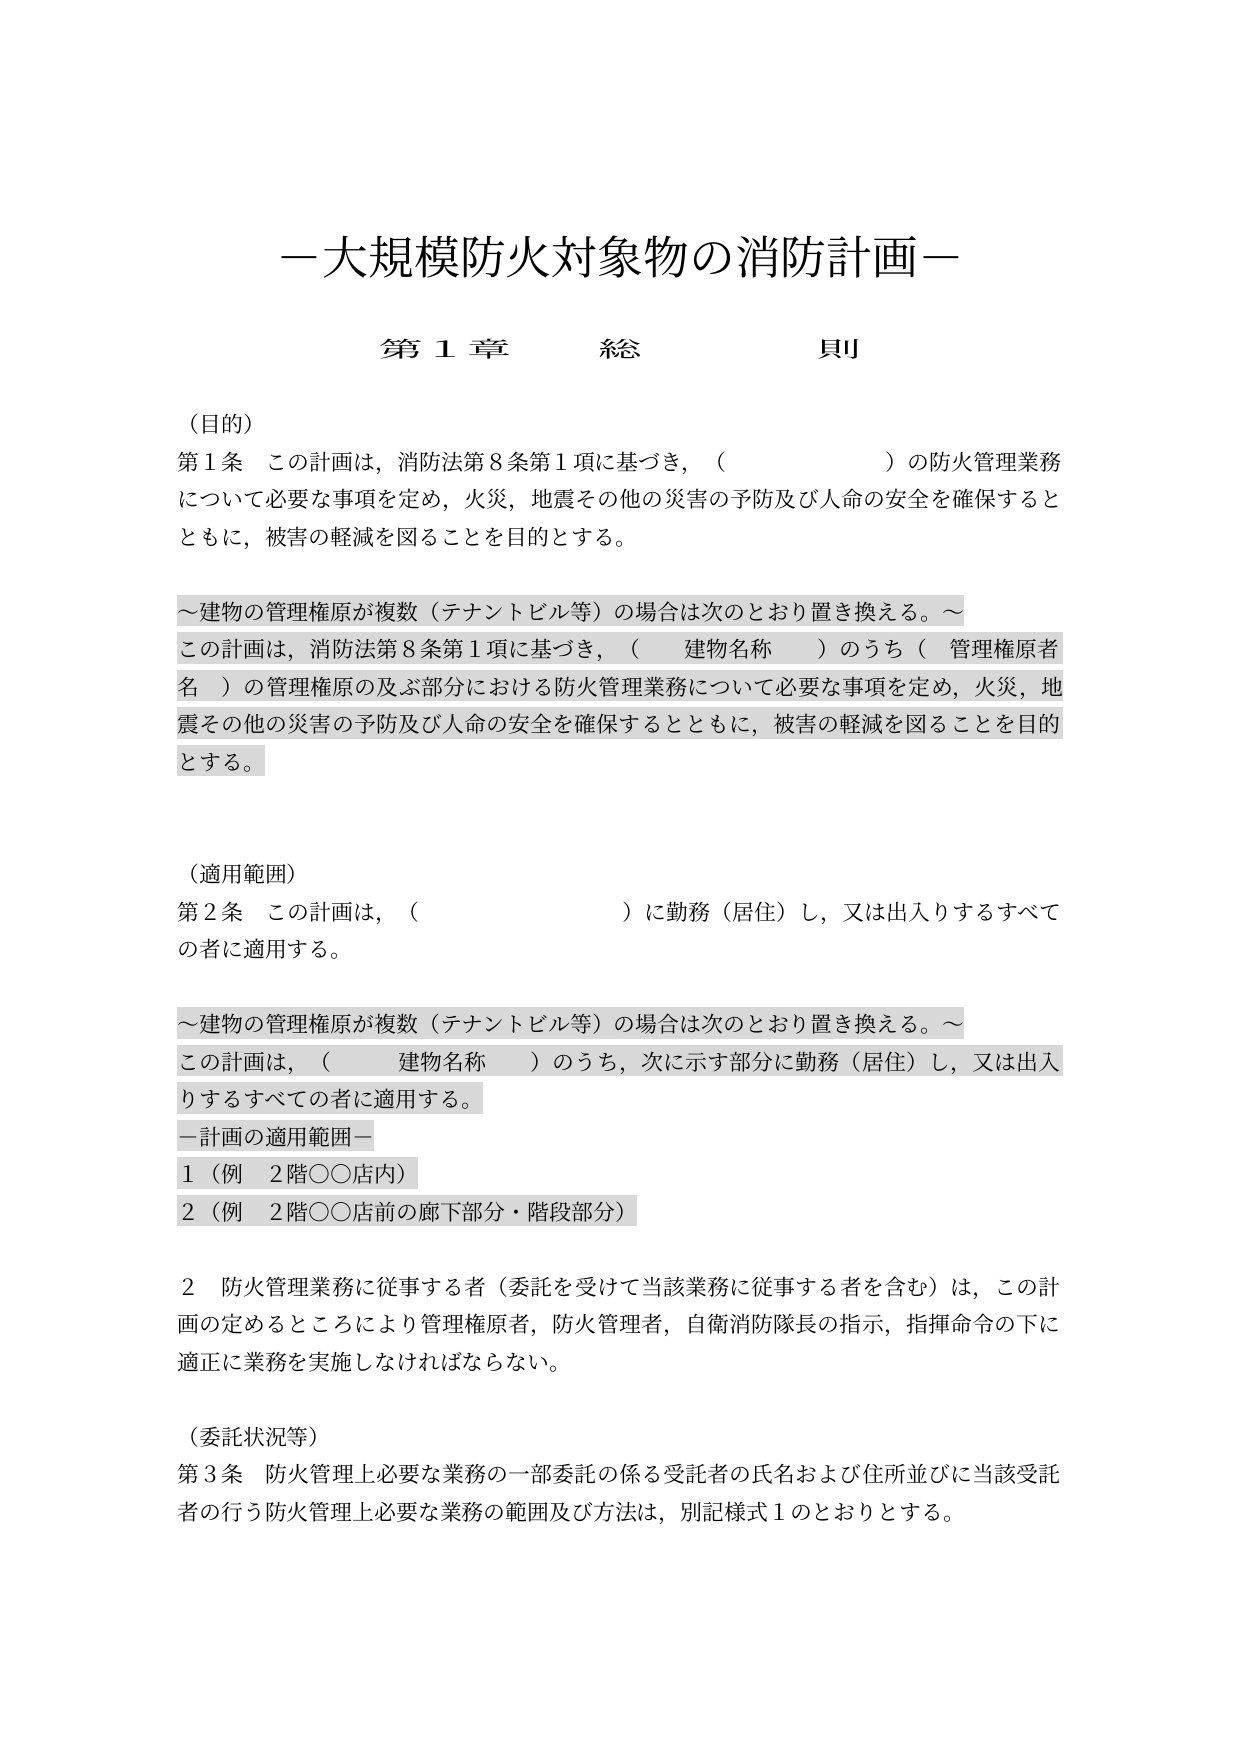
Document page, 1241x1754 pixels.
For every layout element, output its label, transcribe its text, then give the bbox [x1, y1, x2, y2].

text －計画の適用範囲－ [177, 1117, 1063, 1154]
text －大規模防火対象物の消防計画－ [177, 217, 1063, 292]
text （委託状況等） [177, 1417, 1063, 1454]
text この計画は，消防法第８条第１項に基づき，（ 建物名称 ）のうち（ 管理権原者名 ）の管理権原の及ぶ部分における防火管理業務について必要な事項を定め，火災，地震その他の災害の予防及び人命の安全を確保するとともに，被害の軽減を図ることを目的とする。 [177, 739, 1063, 779]
text （適用範囲） [177, 854, 1063, 892]
text ～建物の管理権原が複数（テナントビル等）の場合は次のとおり置き換える。～ [177, 592, 1063, 629]
text 第２条 この計画は，（ ）に勤務（居住）し，又は出入りするすべての者に適用する。 [177, 892, 1063, 967]
text 第１条 この計画は，消防法第８条第１項に基づき，（ ）の防火管理業務について必要な事項を定め，火災，地震その他の災害の予防及び人命の安全を確保するとともに，被害の軽減を図ることを目的とする。 [177, 442, 1063, 554]
text この計画は，（ 建物名称 ）のうち，次に示す部分に勤務（居住）し，又は出入りするすべての者に適用する。 [177, 1076, 1063, 1117]
text 第１章 総 則 [177, 329, 1063, 367]
text ２（例 ２階○○店前の廊下部分・階段部分） [177, 1192, 1063, 1229]
text ～建物の管理権原が複数（テナントビル等）の場合は次のとおり置き換える。～ [177, 1004, 1063, 1042]
text 第３条 防火管理上必要な業務の一部委託の係る受託者の氏名および住所並びに当該受託者の行う防火管理上必要な業務の範囲及び方法は，別記様式１のとおりとする。 [177, 1454, 1063, 1529]
text １（例 ２階○○店内） [177, 1154, 1063, 1192]
text （目的） [177, 404, 1063, 442]
text ２ 防火管理業務に従事する者（委託を受けて当該業務に従事する者を含む）は，この計画の定めるところにより管理権原者，防火管理者，自衛消防隊長の指示，指揮命令の下に適正に業務を実施しなければならない。 [177, 1267, 1063, 1379]
